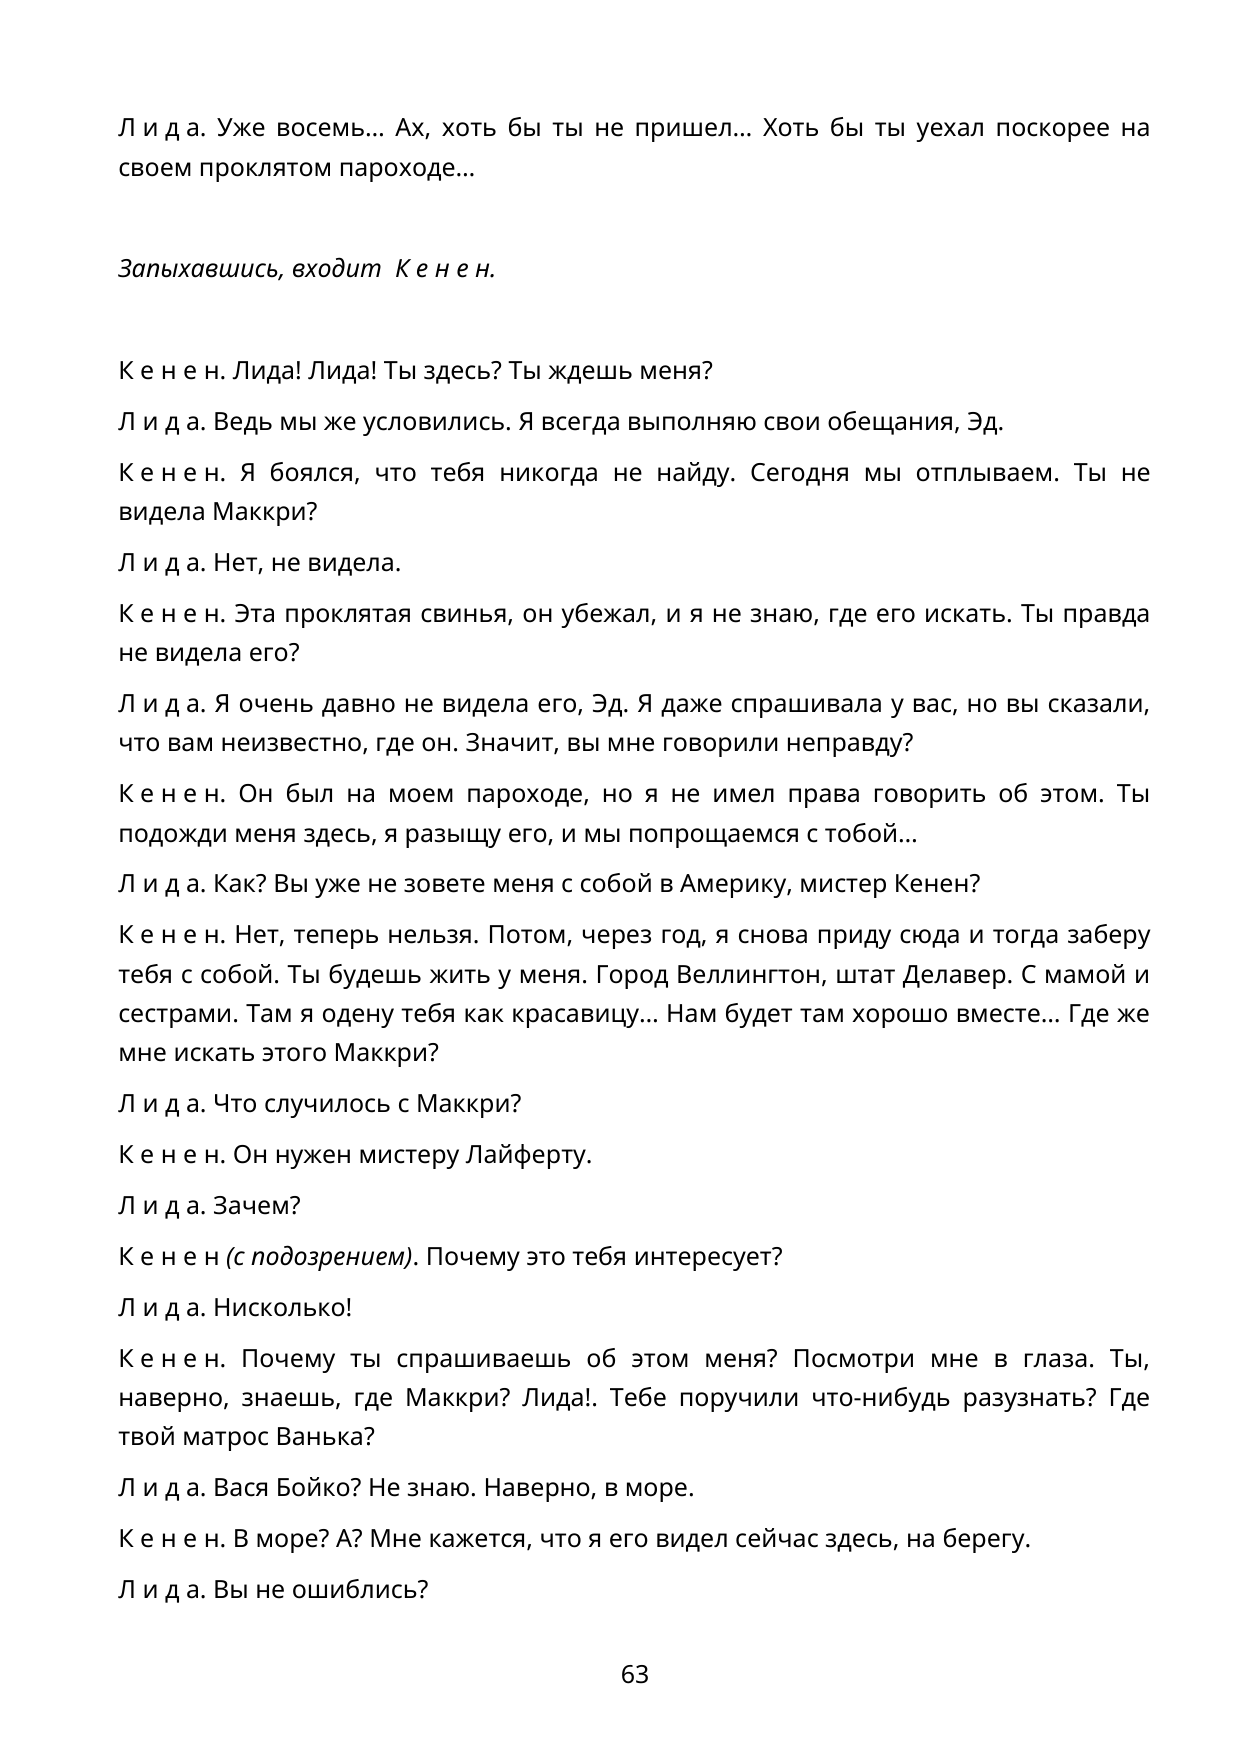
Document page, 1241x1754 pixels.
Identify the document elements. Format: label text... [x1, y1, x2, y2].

text К е н е н. Нет, теперь нельзя. Потом, через год, я снова приду сюда и тогда заберу тебя с собой. Ты будешь жить у меня. Город Веллингтон, штат Делавер. С мамой и сестрами. Там я одену тебя как красавицу… Нам будет там хорошо вместе… Где же мне искать этого Маккри? [118, 917, 1152, 1069]
text Л и д а. Ведь мы же условились. Я всегда выполняю свои обещания, Эд. [118, 404, 1152, 438]
text К е н е н. В море? А? Мне кажется, что я его видел сейчас здесь, на берегу. [118, 1520, 1152, 1554]
text Л и д а. Как? Вы уже не зовете меня с собой в Америку, мистер Кенен? [118, 866, 1152, 900]
text Л и д а. Вы не ошиблись? [118, 1571, 1152, 1605]
text Л и д а. Нет, не видела. [118, 545, 1152, 579]
text Л и д а. Зачем? [118, 1187, 1152, 1221]
text Л и д а. Что случилось с Маккри? [118, 1086, 1152, 1119]
text К е н е н. Эта проклятая свинья, он убежал, и я не знаю, где его искать. Ты правда не видела его? [118, 596, 1152, 669]
text К е н е н. Я боялся, что тебя никогда не найду. Сегодня мы отплываем. Ты не видела Маккри? [118, 455, 1152, 528]
text К е н е н. Он был на моем пароходе, но я не имел права говорить об этом. Ты подожди меня здесь, я разыщу его, и мы попрощаемся с тобой… [118, 776, 1152, 849]
text Л и д а. Я очень давно не видела его, Эд. Я даже спрашивала у вас, но вы сказали, что вам неизвестно, где он. Значит, вы мне говорили неправду? [118, 686, 1152, 759]
text Л и д а. Нисколько! [118, 1289, 1152, 1323]
text Л и д а. Вася Бойко? Не знаю. Наверно, в море. [118, 1469, 1152, 1503]
text К е н е н. Почему ты спрашиваешь об этом меня? Посмотри мне в глаза. Ты, наверно, знаешь, где Маккри? Лида!. Тебе поручили что-нибудь разузнать? Где твой матрос Ванька? [118, 1340, 1152, 1453]
text Запыхавшись, входит К е н е н. [118, 251, 1152, 285]
text К е н е н (с подозрением). Почему это тебя интересует? [118, 1238, 1152, 1272]
text К е н е н. Лида! Лида! Ты здесь? Ты ждешь меня? [118, 353, 1152, 387]
text Л и д а. Уже восемь… Ах, хоть бы ты не пришел… Хоть бы ты уехал поскорее на своем проклятом пароходе… [118, 110, 1152, 183]
text К е н е н. Он нужен мистеру Лайферту. [118, 1136, 1152, 1171]
